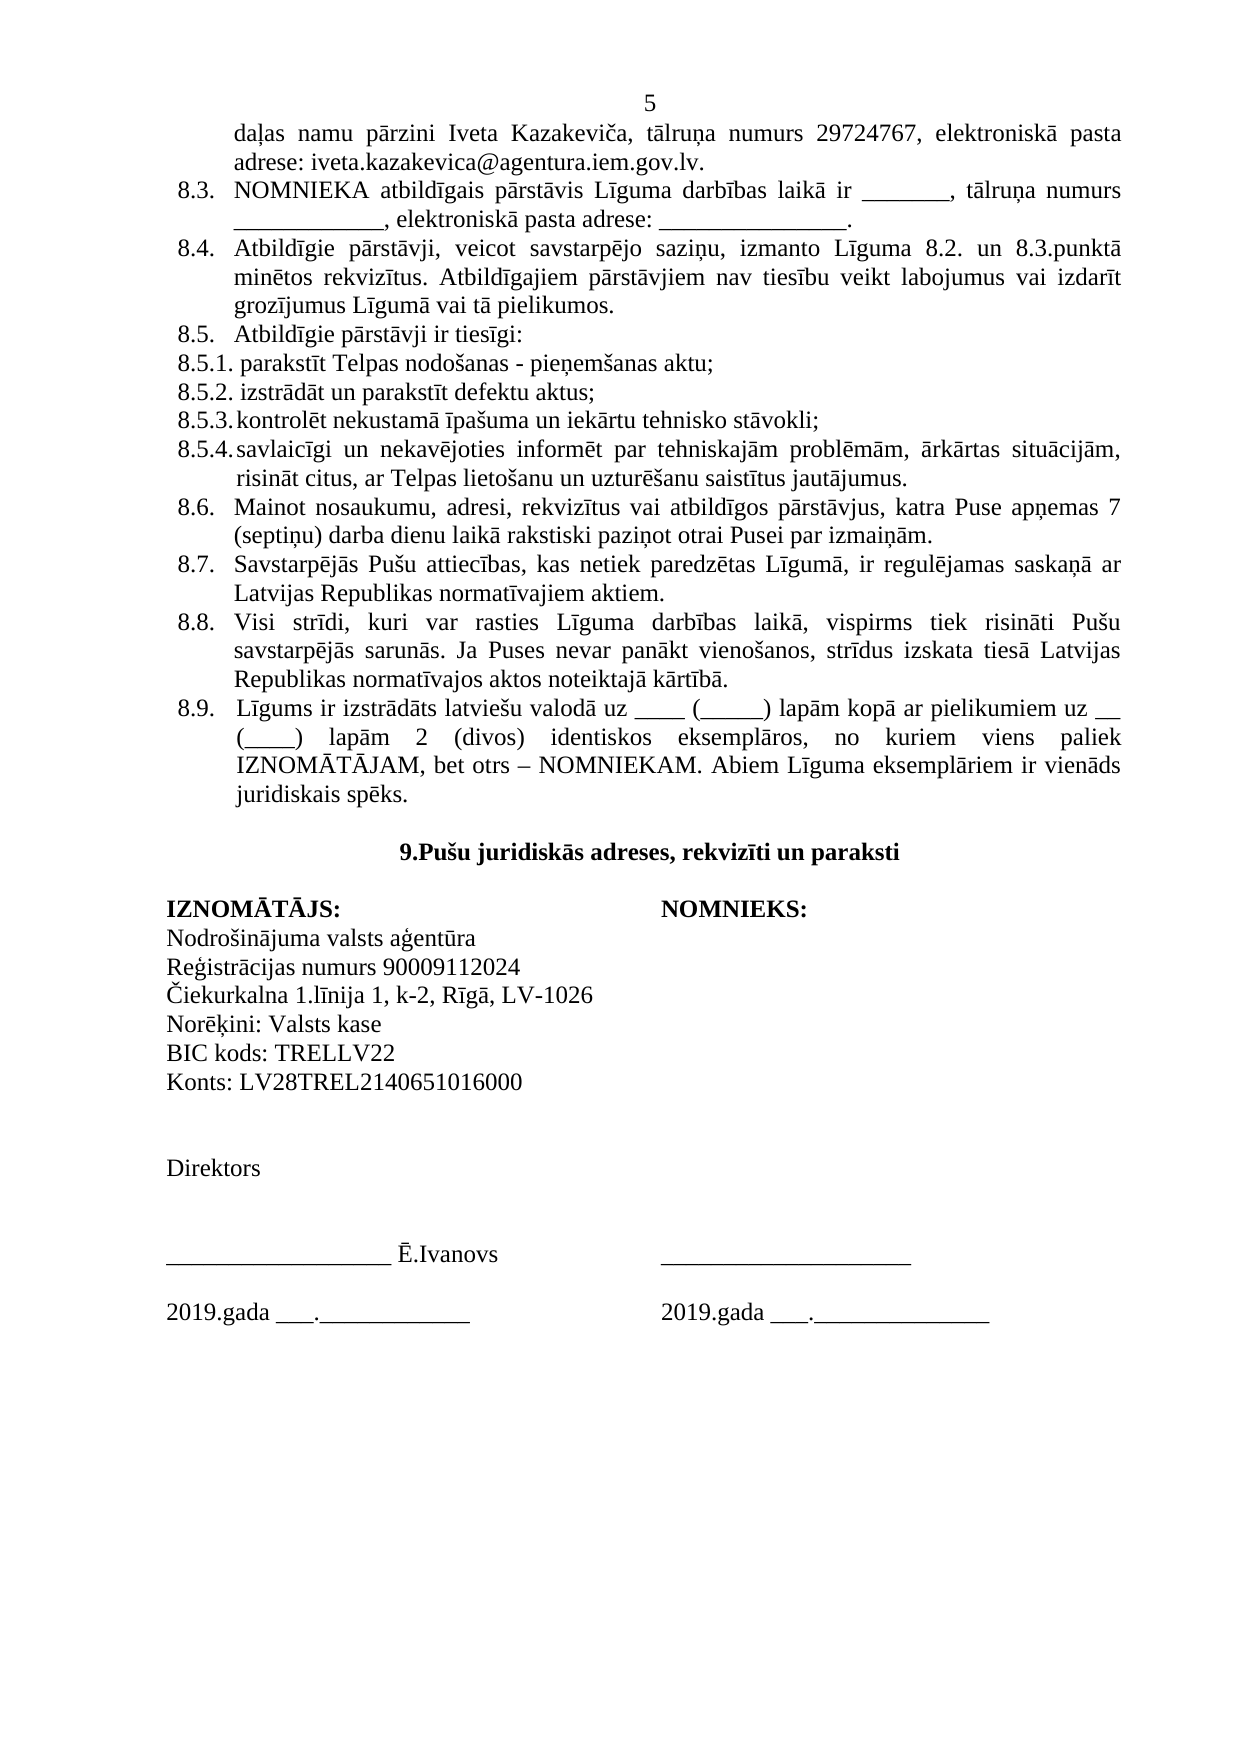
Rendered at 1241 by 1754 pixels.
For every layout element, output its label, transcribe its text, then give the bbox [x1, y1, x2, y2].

list Līgums ir izstrādāts latviešu valodā uz ____ (_____) lapām kopā ar pielikumiem uz __ (____) lapām 2 (divos) identiskos eksemplāros, no kuriem viens paliek IZNOMĀTĀJAM, bet otrs – NOMNIEKAM. Abiem Līguma eksemplāriem ir vienāds juridiskais spēks. [177, 693, 1122, 808]
subtitle kontrolēt nekustamā īpašuma un iekārtu tehnisko stāvokli; [177, 406, 1122, 434]
subtitle 8.5.2. izstrādāt un parakstīt defektu aktus; [177, 377, 1122, 406]
table_cell ____________________ 2019.gada ___.______________ [650, 923, 1160, 1326]
subtitle Mainot nosaukumu, adresi, rekvizītus vai atbildīgos pārstāvjus, katra Puse apņemas 7 (septiņu) darba dienu laikā rakstiski paziņot otrai Pusei par izmaiņām. [177, 492, 1122, 549]
subtitle NOMNIEKA atbildīgais pārstāvis Līguma darbības laikā ir _______, tālruņa numurs ____________, elektroniskā pasta adrese: _______________. [177, 176, 1122, 233]
text 9.Pušu juridiskās adreses, rekvizīti un paraksti [177, 837, 1122, 866]
subtitle savlaicīgi un nekavējoties informēt par tehniskajām problēmām, ārkārtas situācijām, risināt citus, ar Telpas lietošanu un uzturēšanu saistītus jautājumus. [177, 434, 1122, 492]
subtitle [177, 118, 1122, 176]
table_header IZNOMĀTĀJS: [155, 894, 649, 923]
subtitle Atbildīgie pārstāvji, veicot savstarpējo saziņu, izmanto Līguma 8.2. un 8.3.punktā minētos rekvizītus. Atbildīgajiem pārstāvjiem nav tiesību veikt labojumus vai izdarīt grozījumus Līgumā vai tā pielikumos. [177, 233, 1122, 319]
subtitle Savstarpējās Pušu attiecības, kas netiek paredzētas Līgumā, ir regulējamas saskaņā ar Latvijas Republikas normatīvajiem aktiem. [177, 549, 1122, 607]
subtitle 8.5.1. parakstīt Telpas nodošanas - pieņemšanas aktu; [177, 348, 1122, 377]
subtitle Visi strīdi, kuri var rasties Līguma darbības laikā, vispirms tiek risināti Pušu savstarpējās sarunās. Ja Puses nevar panākt vienošanos, strīdus izskata tiesā Latvijas Republikas normatīvajos aktos noteiktajā kārtībā. [177, 607, 1122, 693]
table_header NOMNIEKS: [650, 894, 1160, 923]
subtitle Atbildīgie pārstāvji ir tiesīgi: [177, 319, 1122, 348]
table_cell Nodrošinājuma valsts aģentūra Reģistrācijas numurs 90009112024 Čiekurkalna 1.līnija 1, k-2, Rīgā, LV-1026 Norēķini: Valsts kase BIC kods: TRELLV22 Konts: LV28TREL2140651016000 Direktors __________________ Ē.Ivanovs 2019.gada ___.____________ [155, 923, 649, 1326]
